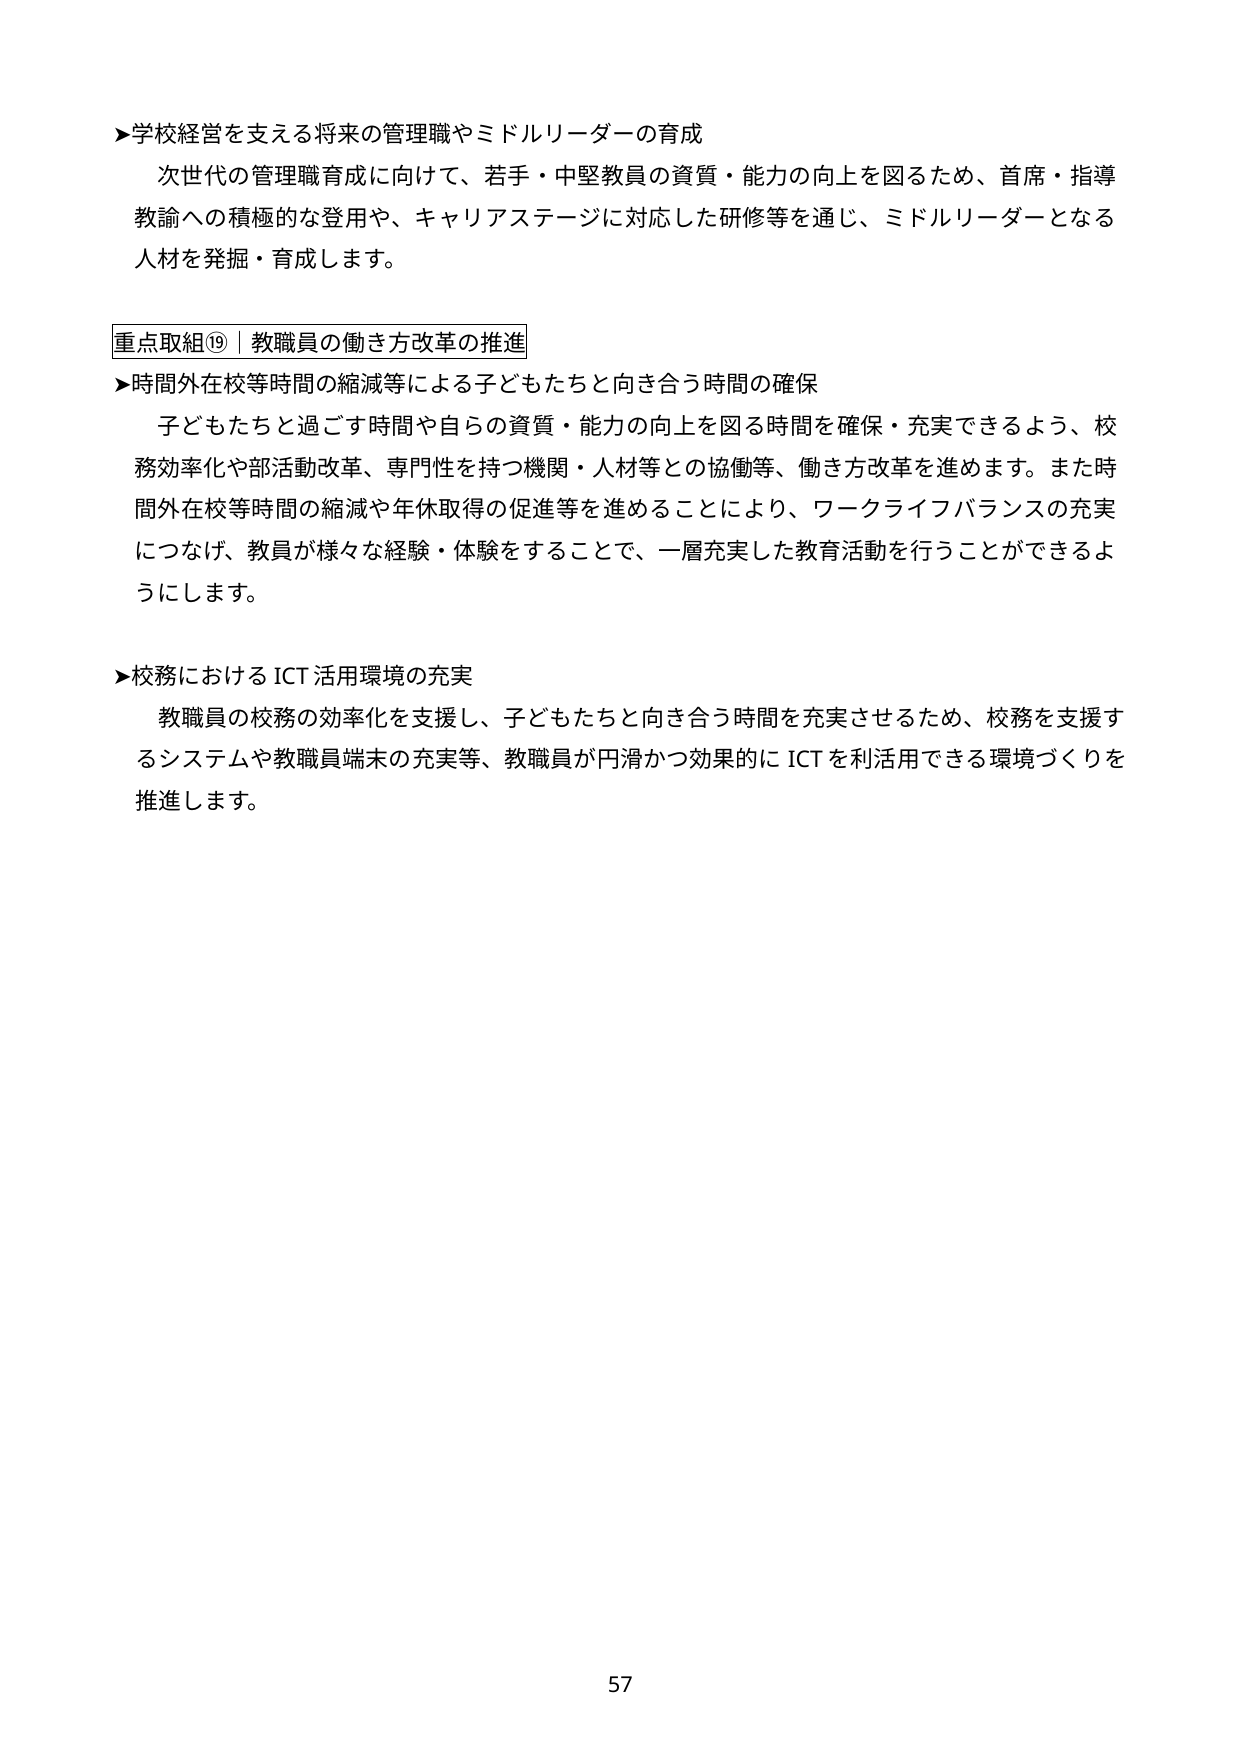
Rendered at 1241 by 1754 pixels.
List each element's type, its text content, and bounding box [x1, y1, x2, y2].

text 子どもたちと過ごす時間や自らの資質・能力の向上を図る時間を確保・充実できるよう、校務効率化や部活動改革、専門性を持つ機関・人材等との協働等、働き方改革を進めます。また時間外在校等時間の縮減や年休取得の促進等を進めることにより、ワークライフバランスの充実につなげ、教員が様々な経験・体験をすることで、一層充実した教育活動を行うことができるようにします。 [134, 404, 1117, 612]
text ➤校務におけるICT活用環境の充実 [112, 654, 1128, 696]
text 教職員の校務の効率化を支援し、子どもたちと向き合う時間を充実させるため、校務を支援するシステムや教職員端末の充実等、教職員が円滑かつ効果的にICTを利活用できる環境づくりを推進します。 [135, 696, 1128, 821]
text ➤学校経営を支える将来の管理職やミドルリーダーの育成 [112, 112, 1128, 154]
text 次世代の管理職育成に向けて、若手・中堅教員の資質・能力の向上を図るため、首席・指導教諭への積極的な登用や、キャリアステージに対応した研修等を通じ、ミドルリーダーとなる人材を発掘・育成します。 [134, 154, 1117, 279]
text 重点取組⑲｜教職員の働き方改革の推進 [112, 321, 1128, 362]
text ➤時間外在校等時間の縮減等による子どもたちと向き合う時間の確保 [112, 362, 1128, 404]
